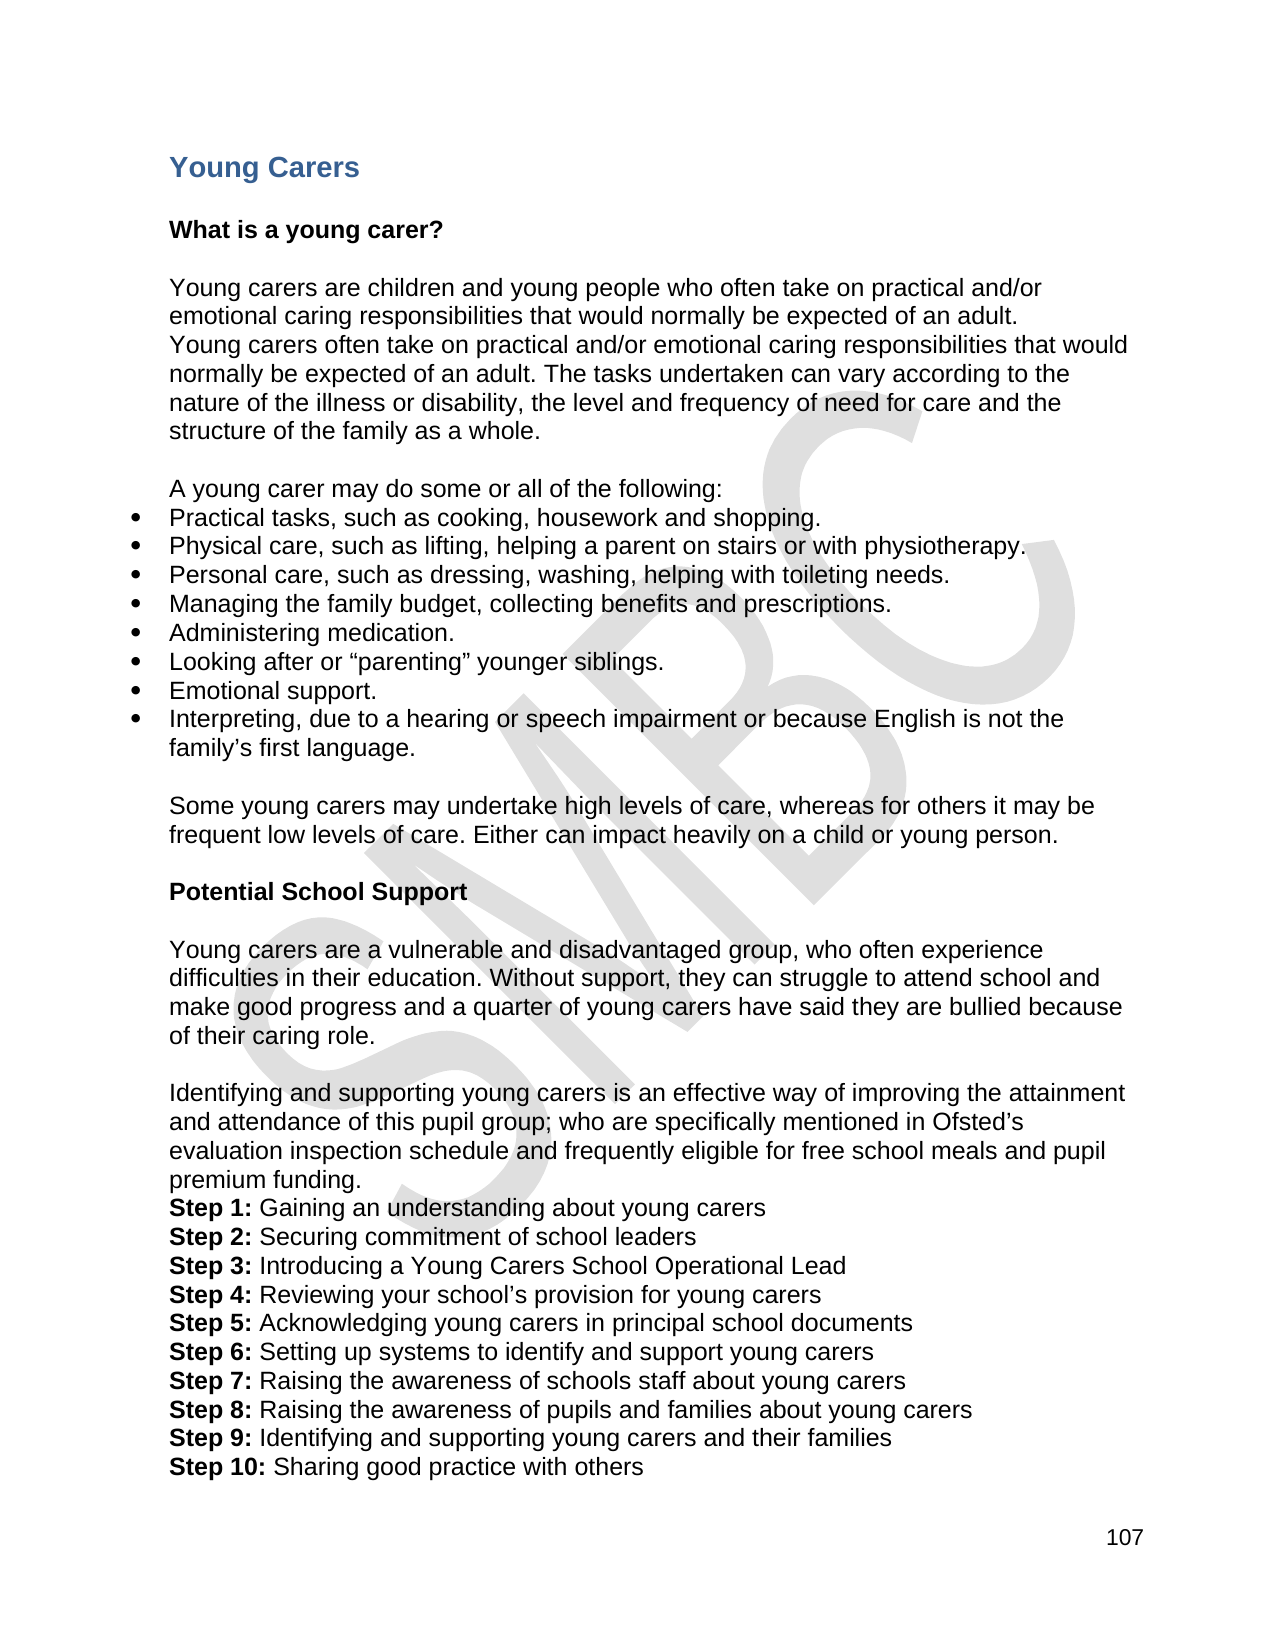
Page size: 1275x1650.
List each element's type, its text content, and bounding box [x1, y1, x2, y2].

text Step 9: Identifying and supporting young carers and their families [169, 1423, 1144, 1452]
list Practical tasks, such as cooking, housework and shopping. [131, 502, 1144, 531]
text Potential School Support [169, 877, 1144, 906]
text Step 2: Securing commitment of school leaders [169, 1222, 1144, 1251]
text Step 7: Raising the awareness of schools staff about young carers [169, 1366, 1144, 1394]
text What is a young carer? [169, 215, 1144, 244]
text Some young carers may undertake high levels of care, whereas for others it may be frequent low levels of care. Either can impact heavily on a child or young person. [169, 791, 1144, 848]
text Young carers often take on practical and/or emotional caring responsibilities that would normally be expected of an adult. The tasks undertaken can vary according to the nature of the illness or disability, the level and frequency of need for care and the structure of the family as a whole. [169, 330, 1144, 445]
subtitle Young Carers [169, 150, 1144, 184]
text Step 8: Raising the awareness of pupils and families about young carers [169, 1394, 1144, 1423]
text Young carers are children and young people who often take on practical and/or emotional caring responsibilities that would normally be expected of an adult. [169, 272, 1144, 330]
text Step 6: Setting up systems to identify and support young carers [169, 1337, 1144, 1366]
text A young carer may do some or all of the following: [169, 474, 1144, 502]
list Emotional support. [131, 676, 1144, 704]
list Administering medication. [131, 618, 1144, 647]
list Interpreting, due to a hearing or speech impairment or because English is not the family’s first language. [131, 704, 1144, 762]
text Step 10: Sharing good practice with others [169, 1452, 1144, 1481]
list Physical care, such as lifting, helping a parent on stairs or with physiotherapy. [131, 531, 1144, 560]
text Step 4: Reviewing your school’s provision for young carers [169, 1279, 1144, 1308]
text Young carers are a vulnerable and disadvantaged group, who often experience difficulties in their education. Without support, they can struggle to attend school and make good progress and a quarter of young carers have said they are bullied because of their caring role. [169, 934, 1144, 1049]
list Personal care, such as dressing, washing, helping with toileting needs. [131, 560, 1144, 589]
text Step 1: Gaining an understanding about young carers [169, 1193, 1144, 1222]
text Step 5: Acknowledging young carers in principal school documents [169, 1308, 1144, 1337]
text Identifying and supporting young carers is an effective way of improving the attainment and attendance of this pupil group; who are specifically mentioned in Ofsted’s evaluation inspection schedule and frequently eligible for free school meals and pupil premium funding. [169, 1078, 1144, 1193]
list Looking after or “parenting” younger siblings. [131, 647, 1144, 676]
text Step 3: Introducing a Young Carers School Operational Lead [169, 1251, 1144, 1279]
list Managing the family budget, collecting benefits and prescriptions. [131, 589, 1144, 618]
